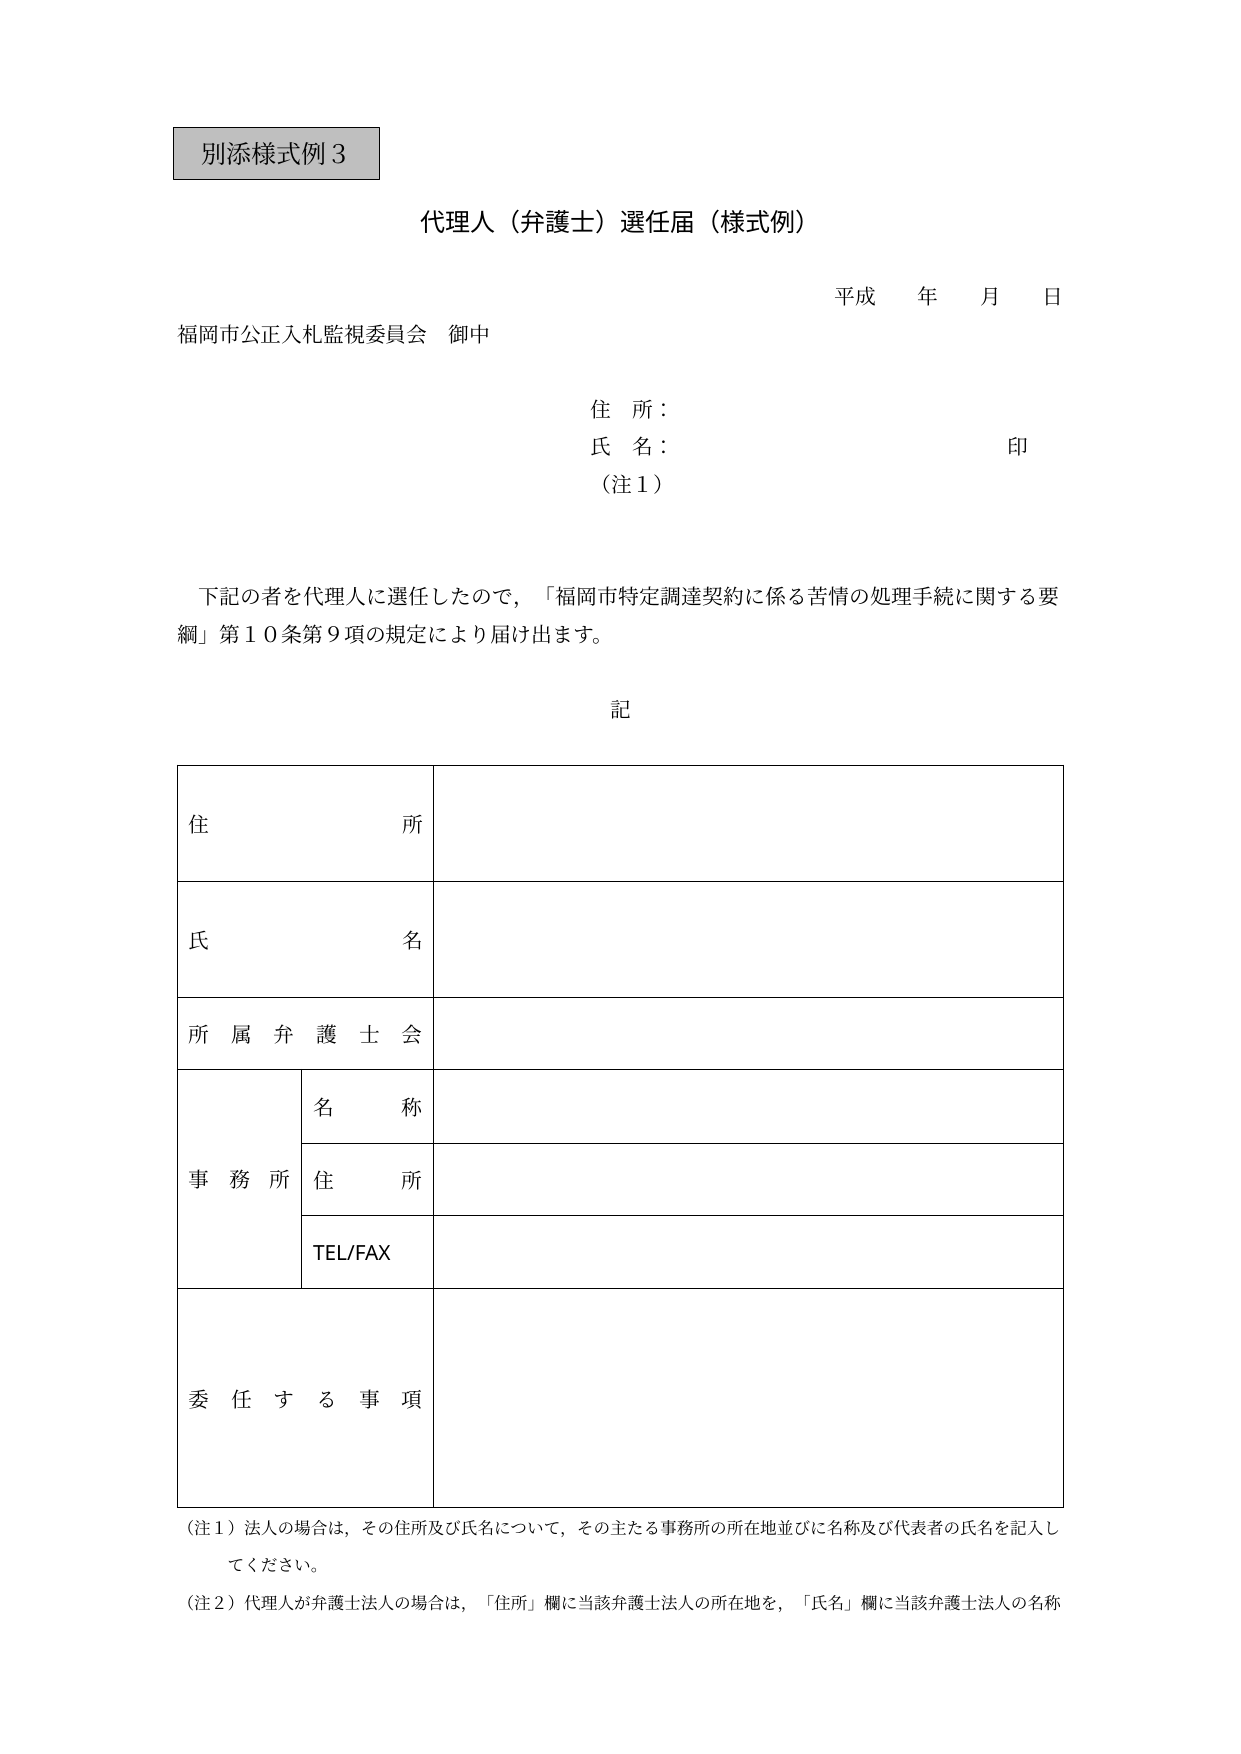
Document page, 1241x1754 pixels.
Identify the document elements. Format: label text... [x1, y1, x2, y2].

table_cell [434, 1144, 1063, 1215]
table_cell [434, 1216, 1063, 1288]
table_cell [434, 1070, 1063, 1142]
text （注１）法人の場合は，その住所及び氏名について，その主たる事務所の所在地並びに名称及び代表者の氏名を記入してください。 [177, 1508, 1063, 1583]
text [177, 1583, 1063, 1621]
text 下記の者を代理人に選任したので，「福岡市特定調達契約に係る苦情の処理手続に関する要綱」第１０条第９項の規定により届け出ます。 [177, 577, 1063, 652]
table_cell 所属弁護士会 [178, 998, 433, 1069]
text 平成 年 月 日 [177, 277, 1063, 314]
text 福岡市公正入札監視委員会 御中 [177, 314, 1063, 352]
table_cell TEL/FAX [302, 1216, 433, 1288]
text 代理人（弁護士）選任届（様式例） [177, 202, 1063, 239]
table_cell [434, 998, 1063, 1069]
text 記 [177, 689, 1063, 727]
text 住 所： [591, 389, 1063, 427]
table_cell [434, 882, 1063, 997]
table_cell [434, 1289, 1063, 1507]
text 氏 名： 印 [591, 427, 1063, 464]
table_header [434, 766, 1063, 881]
table_cell 事務所 [178, 1070, 301, 1288]
table_cell 氏名 [178, 882, 433, 997]
table_cell 委任する事項 [178, 1289, 433, 1507]
text （注１） [591, 464, 1063, 502]
table_cell 住所 [302, 1144, 433, 1215]
table_header 住所 [178, 766, 433, 881]
table_cell 名称 [302, 1070, 433, 1142]
